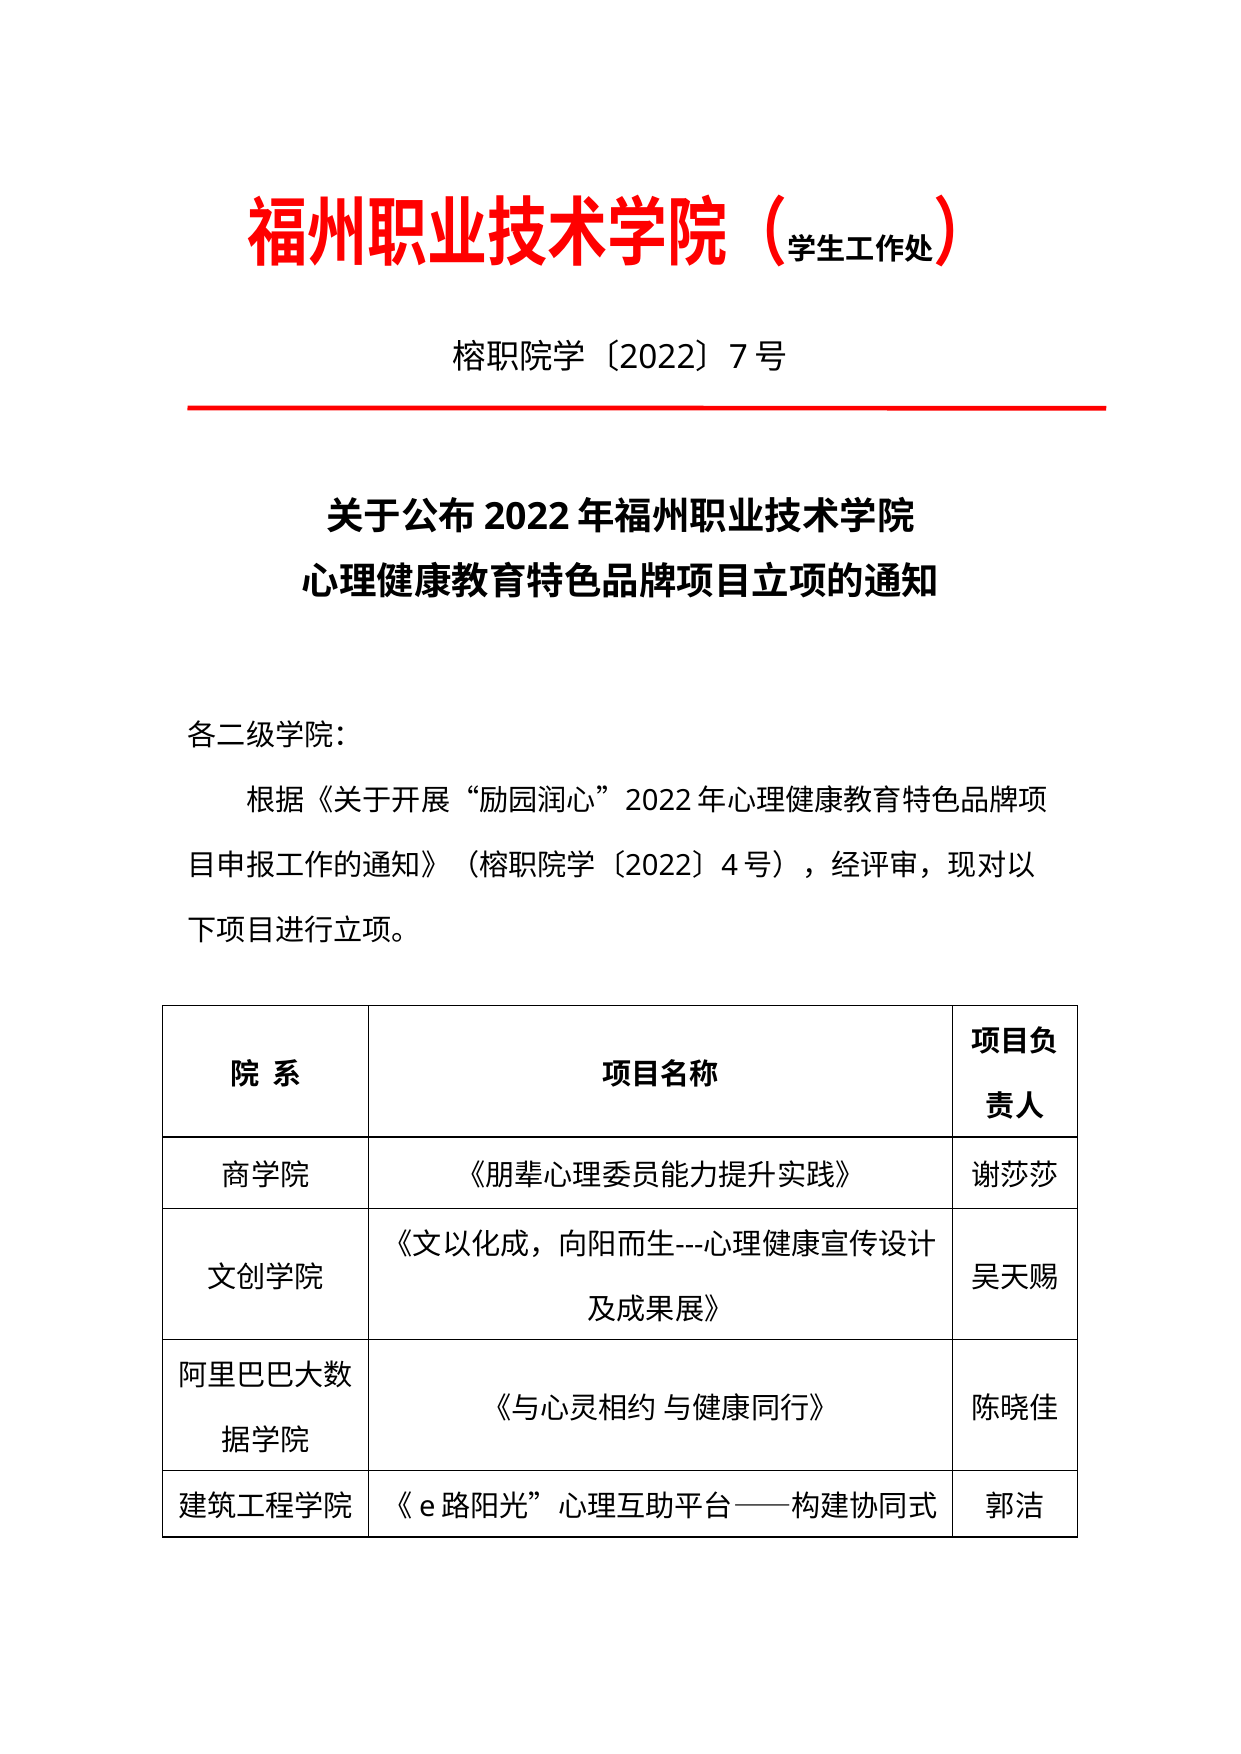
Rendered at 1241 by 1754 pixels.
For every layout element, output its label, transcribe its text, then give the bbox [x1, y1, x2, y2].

text 心理健康教育特色品牌项目立项的通知 [187, 545, 1053, 610]
table_cell 文创学院 [163, 1209, 368, 1339]
text 关于公布2022年福州职业技术学院 [187, 480, 1053, 545]
table_cell 陈晓佳 [953, 1340, 1077, 1470]
table_cell 商学院 [163, 1138, 368, 1208]
table_cell 《朋辈心理委员能力提升实践》 [369, 1138, 952, 1208]
table_cell 阿里巴巴大数据学院 [163, 1340, 368, 1470]
table_header 项目负责人 [953, 1006, 1077, 1136]
text 福州职业技术学院（学生工作处） [187, 162, 1053, 292]
table_header 项目名称 [369, 1006, 952, 1136]
table_cell 《与心灵相约 与健康同行》 [369, 1340, 952, 1470]
table_cell 建筑工程学院 [163, 1471, 368, 1536]
text 根据《关于开展“励园润心”2022年心理健康教育特色品牌项目申报工作的通知》（榕职院学〔2022〕4号），经评审，现对以下项目进行立项。 [187, 765, 1053, 960]
table_cell 郭洁 [953, 1471, 1077, 1536]
table_cell 《文以化成，向阳而生---心理健康宣传设计及成果展》 [369, 1209, 952, 1339]
text 榕职院学〔2022〕7号 [187, 321, 1053, 386]
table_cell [369, 1471, 952, 1536]
table_cell 吴天赐 [953, 1209, 1077, 1339]
text 各二级学院： [187, 700, 1053, 765]
table_header 院 系 [163, 1006, 368, 1136]
table_cell 谢莎莎 [953, 1138, 1077, 1208]
